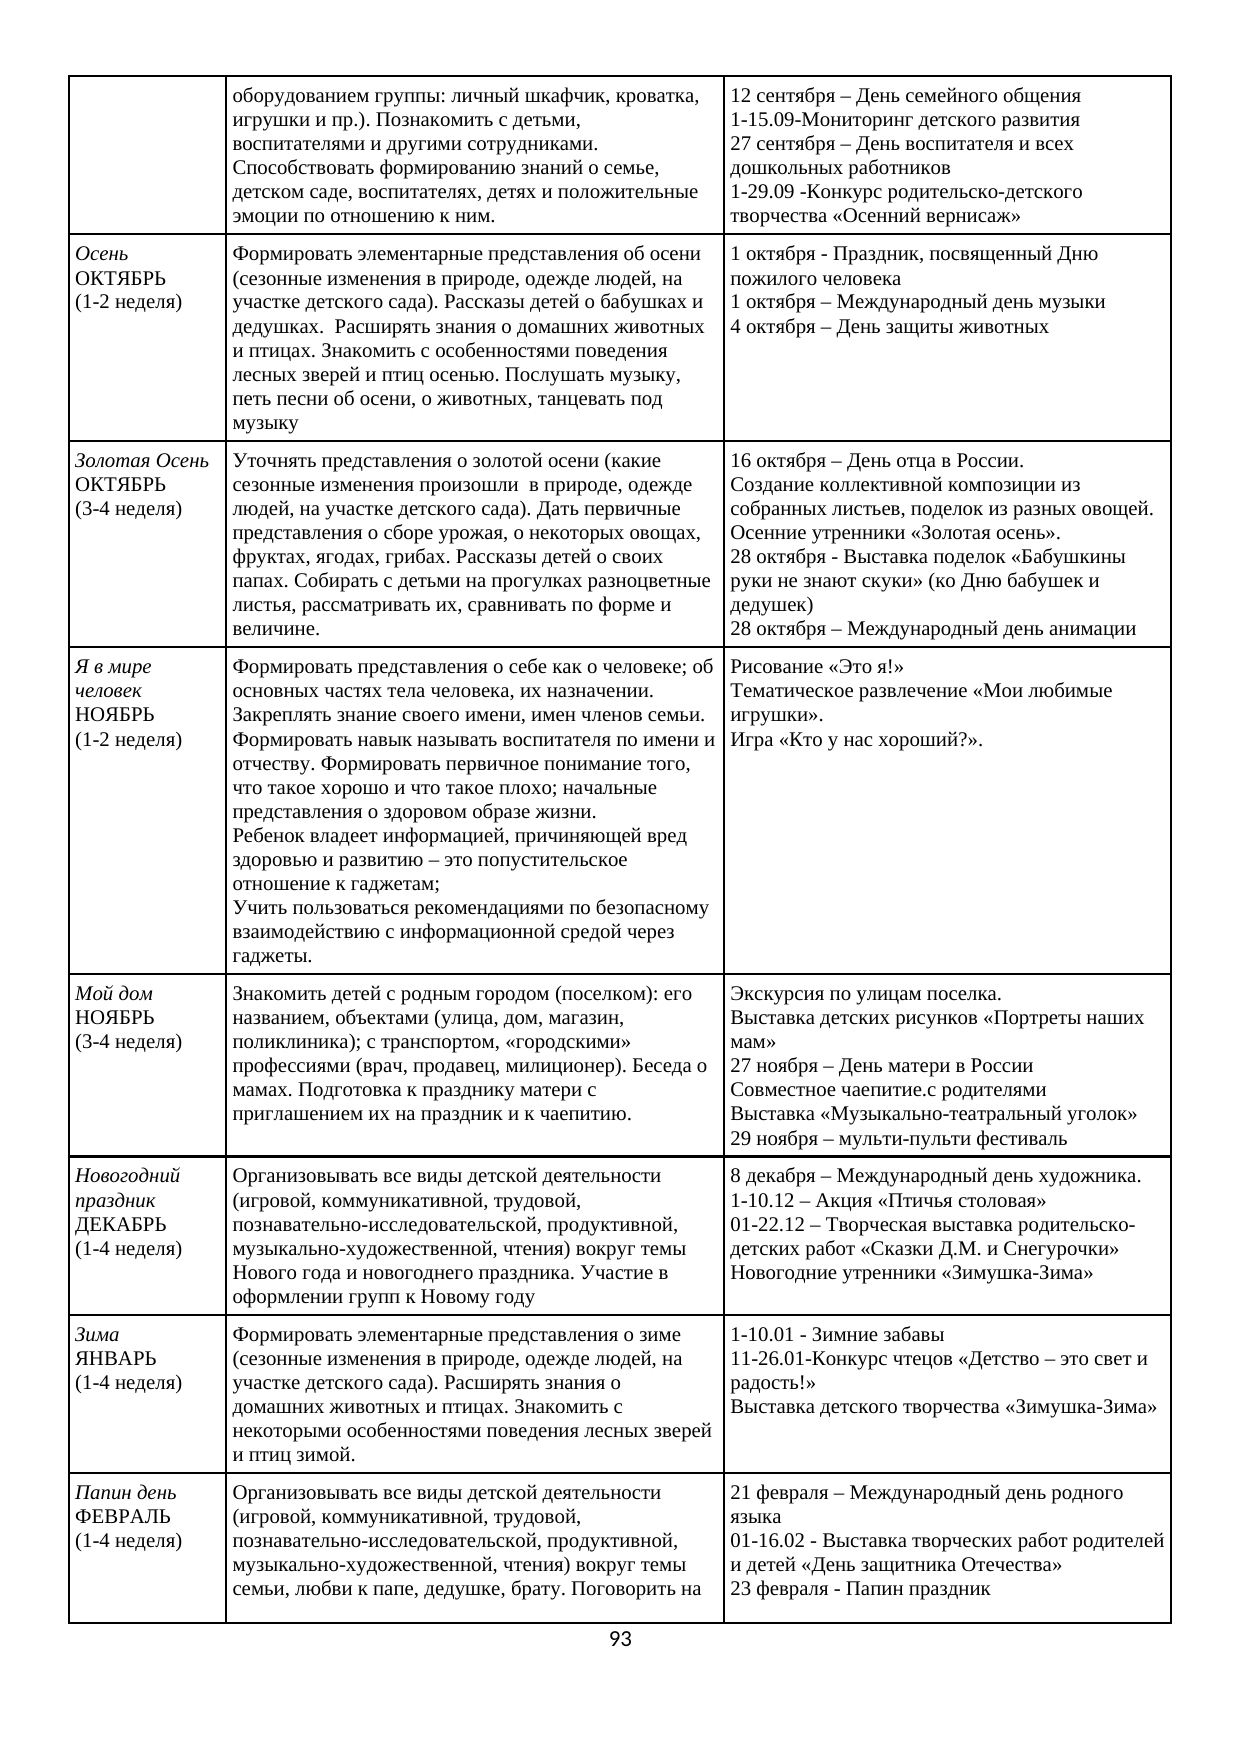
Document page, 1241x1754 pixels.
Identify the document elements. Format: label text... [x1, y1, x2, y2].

table_cell Формировать элементарные представления о зиме (сезонные изменения в природе, одежде людей, на участке детского сада). Расширять знания о домашних животных и птицах. Знакомить с некоторыми особенностями поведения лесных зверей и птиц зимой. [227, 1316, 723, 1472]
table_cell 1 октября - Праздник, посвященный Дню пожилого человека 1 октября – Международный день музыки 4 октября – День защиты животных [725, 235, 1170, 440]
table_cell Мой дом НОЯБРЬ (3-4 неделя) [70, 975, 225, 1155]
table_cell Зима ЯНВАРЬ (1-4 неделя) [70, 1316, 225, 1472]
table_cell 8 декабря – Международный день художника. 1-10.12 – Акция «Птичья столовая» 01-22.12 – Творческая выставка родительско-детских работ «Сказки Д.М. и Снегурочки» Новогодние утренники «Зимушка-Зима» [725, 1158, 1170, 1314]
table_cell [227, 77, 723, 233]
table_cell Формировать представления о себе как о человеке; об основных частях тела человека, их назначении. Закреплять знание своего имени, имен членов семьи. Формировать навык называть воспитателя по имени и отчеству. Формировать первичное понимание того, что такое хорошо и что такое плохо; начальные представления о здоровом образе жизни. Ребенок владеет информацией, причиняющей вред здоровью и развитию – это попустительское отношение к гаджетам; Учить пользоваться рекомендациями по безопасному взаимодействию с информационной средой через гаджеты. [227, 648, 723, 973]
table_cell Золотая Осень ОКТЯБРЬ (3-4 неделя) [70, 442, 225, 646]
table_cell 16 октября – День отца в России. Создание коллективной композиции из собранных листьев, поделок из разных овощей. Осенние утренники «Золотая осень». 28 октября - Выставка поделок «Бабушкины руки не знают скуки» (ко Дню бабушек и дедушек) 28 октября – Международный день анимации [725, 442, 1170, 646]
table_cell Знакомить детей с родным городом (поселком): его названием, объектами (улица, дом, магазин, поликлиника); с транспортом, «городскими» профессиями (врач, продавец, милиционер). Беседа о мамах. Подготовка к празднику матери с приглашением их на праздник и к чаепитию. [227, 975, 723, 1155]
table_cell Осень ОКТЯБРЬ (1-2 неделя) [70, 235, 225, 440]
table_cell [725, 1474, 1170, 1622]
table_cell Уточнять представления о золотой осени (какие сезонные изменения произошли в природе, одежде людей, на участке детского сада). Дать первичные представления о сборе урожая, о некоторых овощах, фруктах, ягодах, грибах. Рассказы детей о своих папах. Собирать с детьми на прогулках разноцветные листья, рассматривать их, сравнивать по форме и величине. [227, 442, 723, 646]
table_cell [725, 77, 1170, 233]
table_cell 1-10.01 - Зимние забавы 11-26.01-Конкурс чтецов «Детство – это свет и радость!» Выставка детского творчества «Зимушка-Зима» [725, 1316, 1170, 1472]
table_cell Формировать элементарные представления об осени (сезонные изменения в природе, одежде людей, на участке детского сада). Рассказы детей о бабушках и дедушках. Расширять знания о домашних животных и птицах. Знакомить с особенностями поведения лесных зверей и птиц осенью. Послушать музыку, петь песни об осени, о животных, танцевать под музыку [227, 235, 723, 440]
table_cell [70, 77, 225, 233]
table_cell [227, 1474, 723, 1622]
table_cell Я в мире человек НОЯБРЬ (1-2 неделя) [70, 648, 225, 973]
table_cell Рисование «Это я!» Тематическое развлечение «Мои любимые игрушки». Игра «Кто у нас хороший?». [725, 648, 1170, 973]
table_cell Организовывать все виды детской деятельности (игровой, коммуникативной, трудовой, познавательно-исследовательской, продуктивной, музыкально-художественной, чтения) вокруг темы Нового года и новогоднего праздника. Участие в оформлении групп к Новому году [227, 1158, 723, 1314]
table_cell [70, 1474, 225, 1622]
table_cell Новогодний праздник ДЕКАБРЬ (1-4 неделя) [70, 1158, 225, 1314]
table_cell Экскурсия по улицам поселка. Выставка детских рисунков «Портреты наших мам» 27 ноября – День матери в России Совместное чаепитие.с родителями Выставка «Музыкально-театральный уголок» 29 ноября – мульти-пульти фестиваль [725, 975, 1170, 1155]
